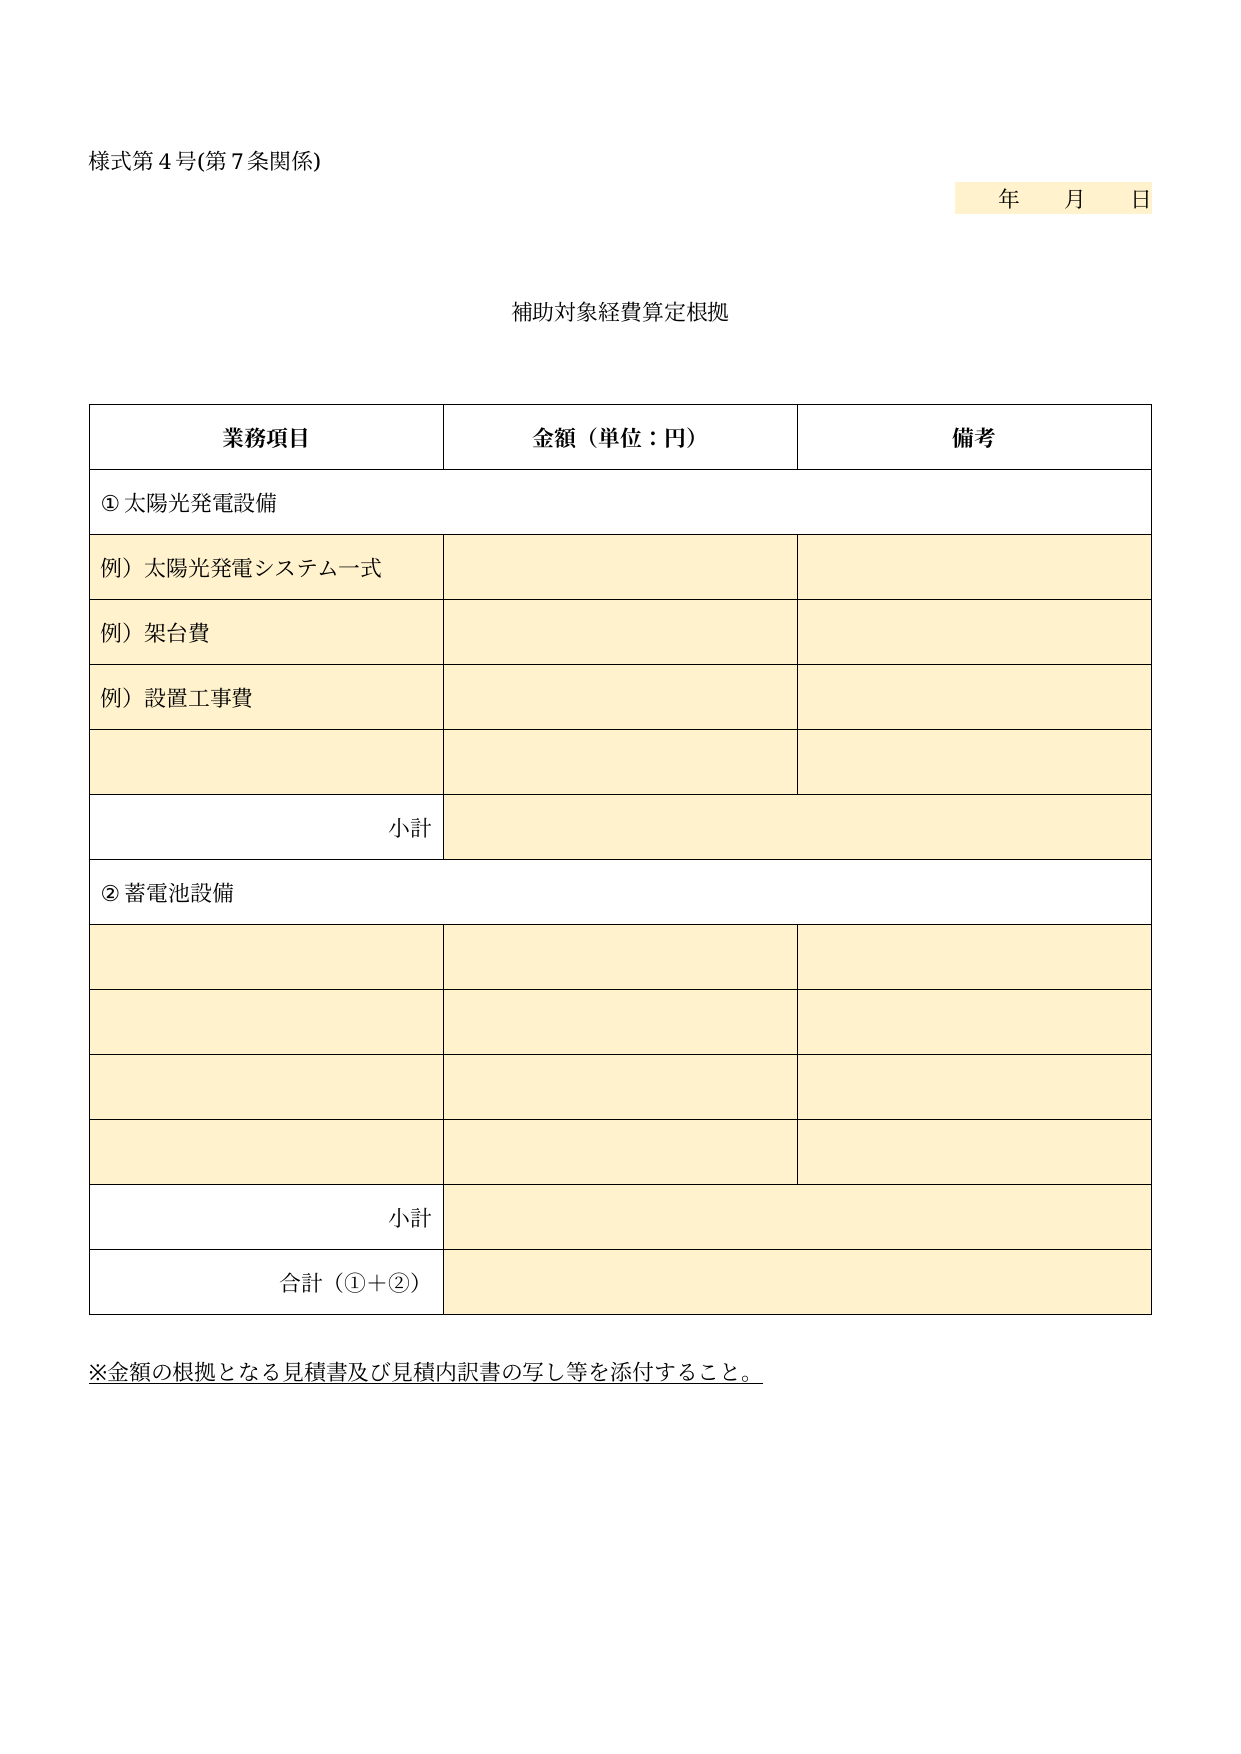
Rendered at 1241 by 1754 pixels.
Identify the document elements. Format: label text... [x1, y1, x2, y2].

table_cell 例）設置工事費 [90, 665, 443, 729]
text 様式第4号(第7条関係) [89, 142, 1152, 179]
table_cell [90, 990, 443, 1054]
table_cell [798, 665, 1151, 729]
table_cell [444, 730, 797, 794]
table_cell ①太陽光発電設備 [90, 470, 1151, 534]
table_cell [444, 665, 797, 729]
table_cell [444, 535, 797, 599]
table_cell [90, 730, 443, 794]
table_cell [444, 600, 797, 664]
text 年 月 日 [89, 179, 1152, 217]
table_cell [798, 600, 1151, 664]
table_cell [444, 990, 797, 1054]
text 補助対象経費算定根拠 [89, 292, 1152, 329]
table_cell [90, 1120, 443, 1184]
table_cell [444, 1185, 1151, 1249]
table_cell 小計 [90, 795, 443, 859]
table_cell [798, 1055, 1151, 1119]
table_cell 例）架台費 [90, 600, 443, 664]
table_cell 小計 [90, 1185, 443, 1249]
table_cell [798, 990, 1151, 1054]
table_cell [444, 1055, 797, 1119]
table_cell 例）太陽光発電システム一式 [90, 535, 443, 599]
table_cell 合計（①＋②） [90, 1250, 443, 1314]
table_cell [798, 535, 1151, 599]
table_cell [798, 1120, 1151, 1184]
text ※金額の根拠となる見積書及び見積内訳書の写し等を添付すること。 [89, 1353, 1152, 1390]
table_cell ②蓄電池設備 [90, 860, 1151, 924]
table_header 備考 [798, 405, 1151, 469]
table_cell [90, 925, 443, 989]
table_cell [90, 1055, 443, 1119]
table_cell [444, 925, 797, 989]
table_cell [444, 1250, 1151, 1314]
table_header 業務項目 [90, 405, 443, 469]
table_cell [798, 730, 1151, 794]
table_header 金額（単位：円） [444, 405, 797, 469]
table_cell [444, 795, 1151, 859]
table_cell [798, 925, 1151, 989]
table_cell [444, 1120, 797, 1184]
